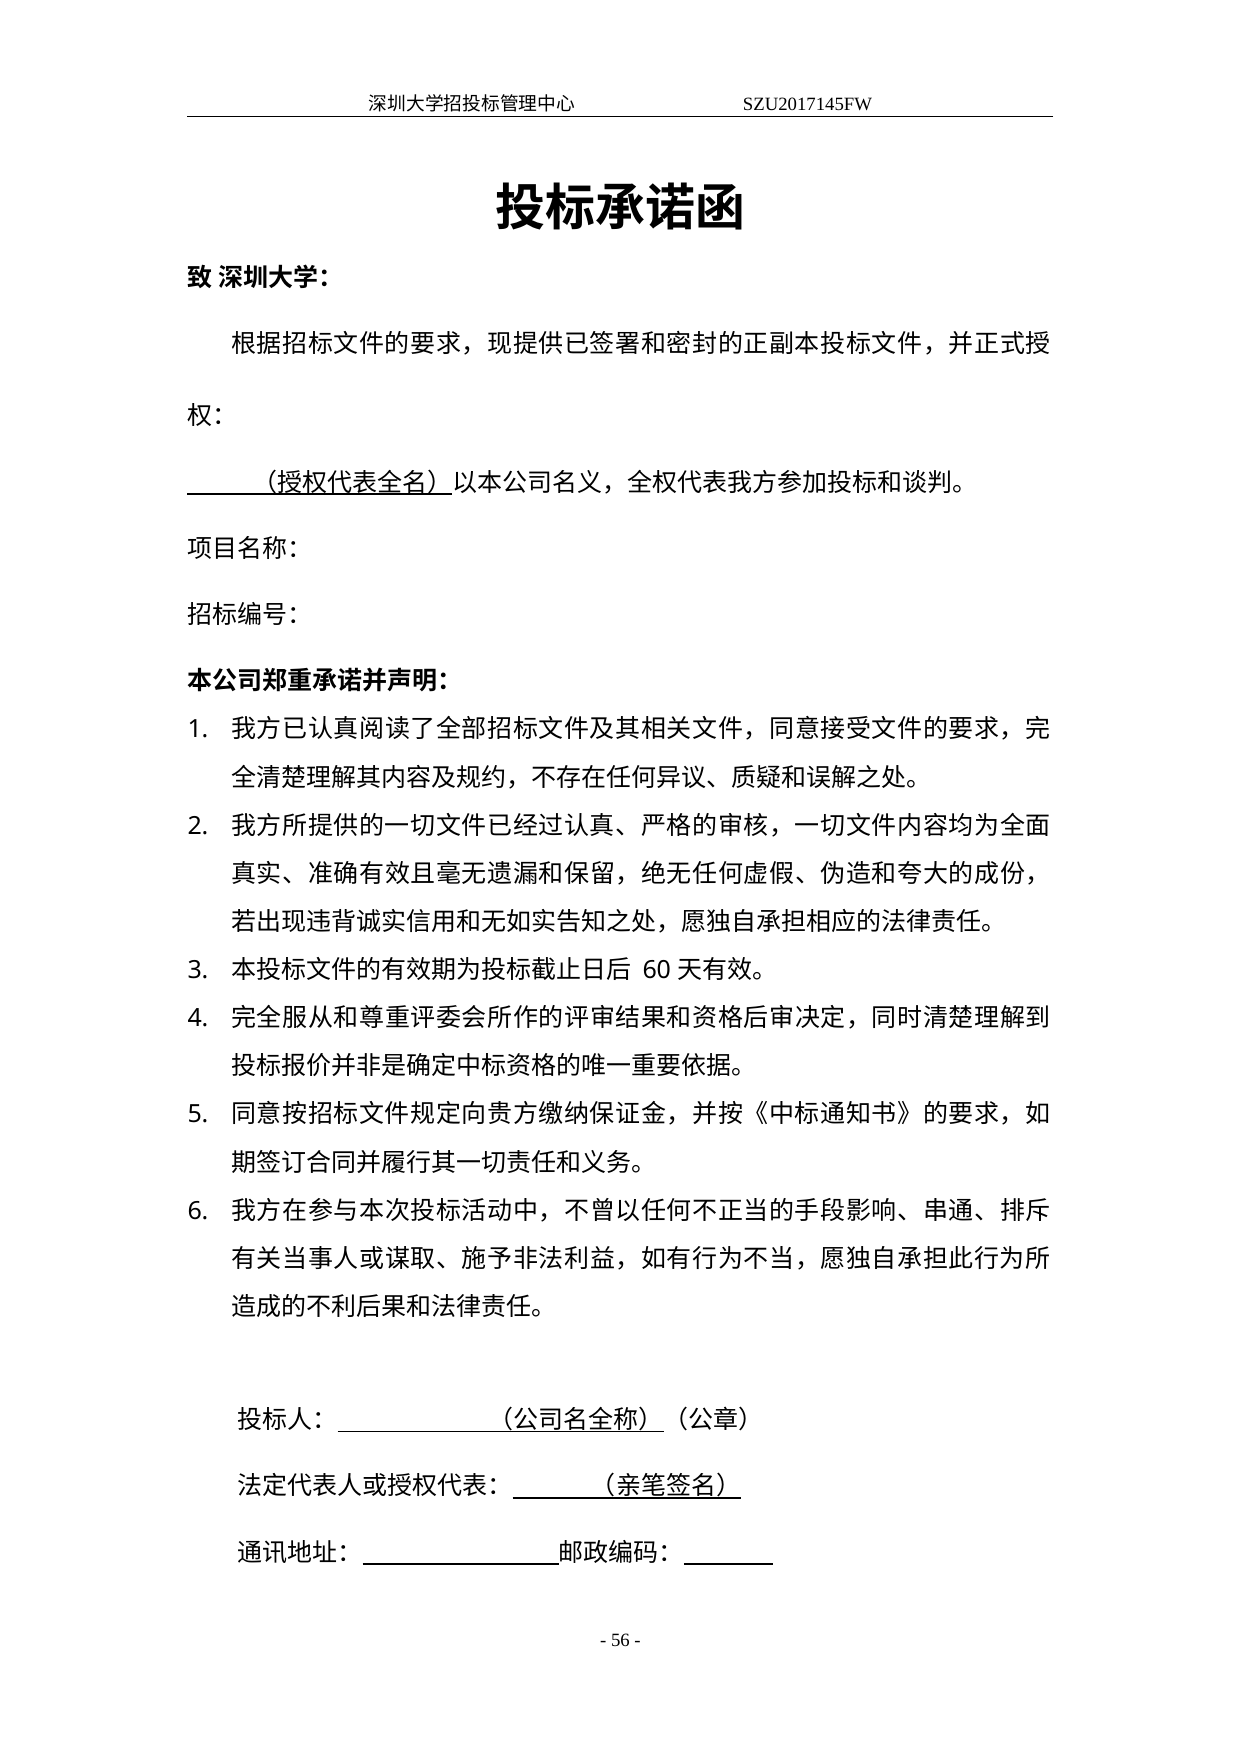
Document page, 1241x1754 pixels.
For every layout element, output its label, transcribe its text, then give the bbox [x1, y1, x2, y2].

text 通讯地址： 邮政编码： [187, 1526, 1053, 1574]
text 法定代表人或授权代表： （亲笔签名） [187, 1460, 1053, 1508]
list 我方所提供的一切文件已经过认真、严格的审核，一切文件内容均为全面真实、准确有效且毫无遗漏和保留，绝无任何虚假、伪造和夸大的成份，若出现违背诚实信用和无如实告知之处，愿独自承担相应的法律责任。 [187, 799, 1053, 943]
list 我方在参与本次投标活动中，不曾以任何不正当的手段影响、串通、排斥有关当事人或谋取、施予非法利益，如有行为不当，愿独自承担此行为所造成的不利后果和法律责任。 [187, 1184, 1053, 1328]
text 招标编号： [187, 588, 1053, 637]
text 本公司郑重承诺并声明： [187, 655, 1053, 703]
text 投标人： （公司名全称）（公章） [187, 1394, 1053, 1442]
list 我方已认真阅读了全部招标文件及其相关文件，同意接受文件的要求，完全清楚理解其内容及规约，不存在任何异议、质疑和误解之处。 [187, 703, 1053, 799]
text （授权代表全名）以本公司名义，全权代表我方参加投标和谈判。 [187, 456, 1053, 504]
list 完全服从和尊重评委会所作的评审结果和资格后审决定，同时清楚理解到投标报价并非是确定中标资格的唯一重要依据。 [187, 992, 1053, 1088]
text 致 深圳大学： [187, 251, 1053, 299]
text 投标承诺函 [187, 155, 1053, 251]
list 同意按招标文件规定向贵方缴纳保证金，并按《中标通知书》的要求，如期签订合同并履行其一切责任和义务。 [187, 1088, 1053, 1184]
list 本投标文件的有效期为投标截止日后 60 天有效。 [187, 943, 1053, 992]
text 项目名称： [187, 522, 1053, 570]
text 根据招标文件的要求，现提供已签署和密封的正副本投标文件，并正式授权： [187, 318, 1053, 438]
